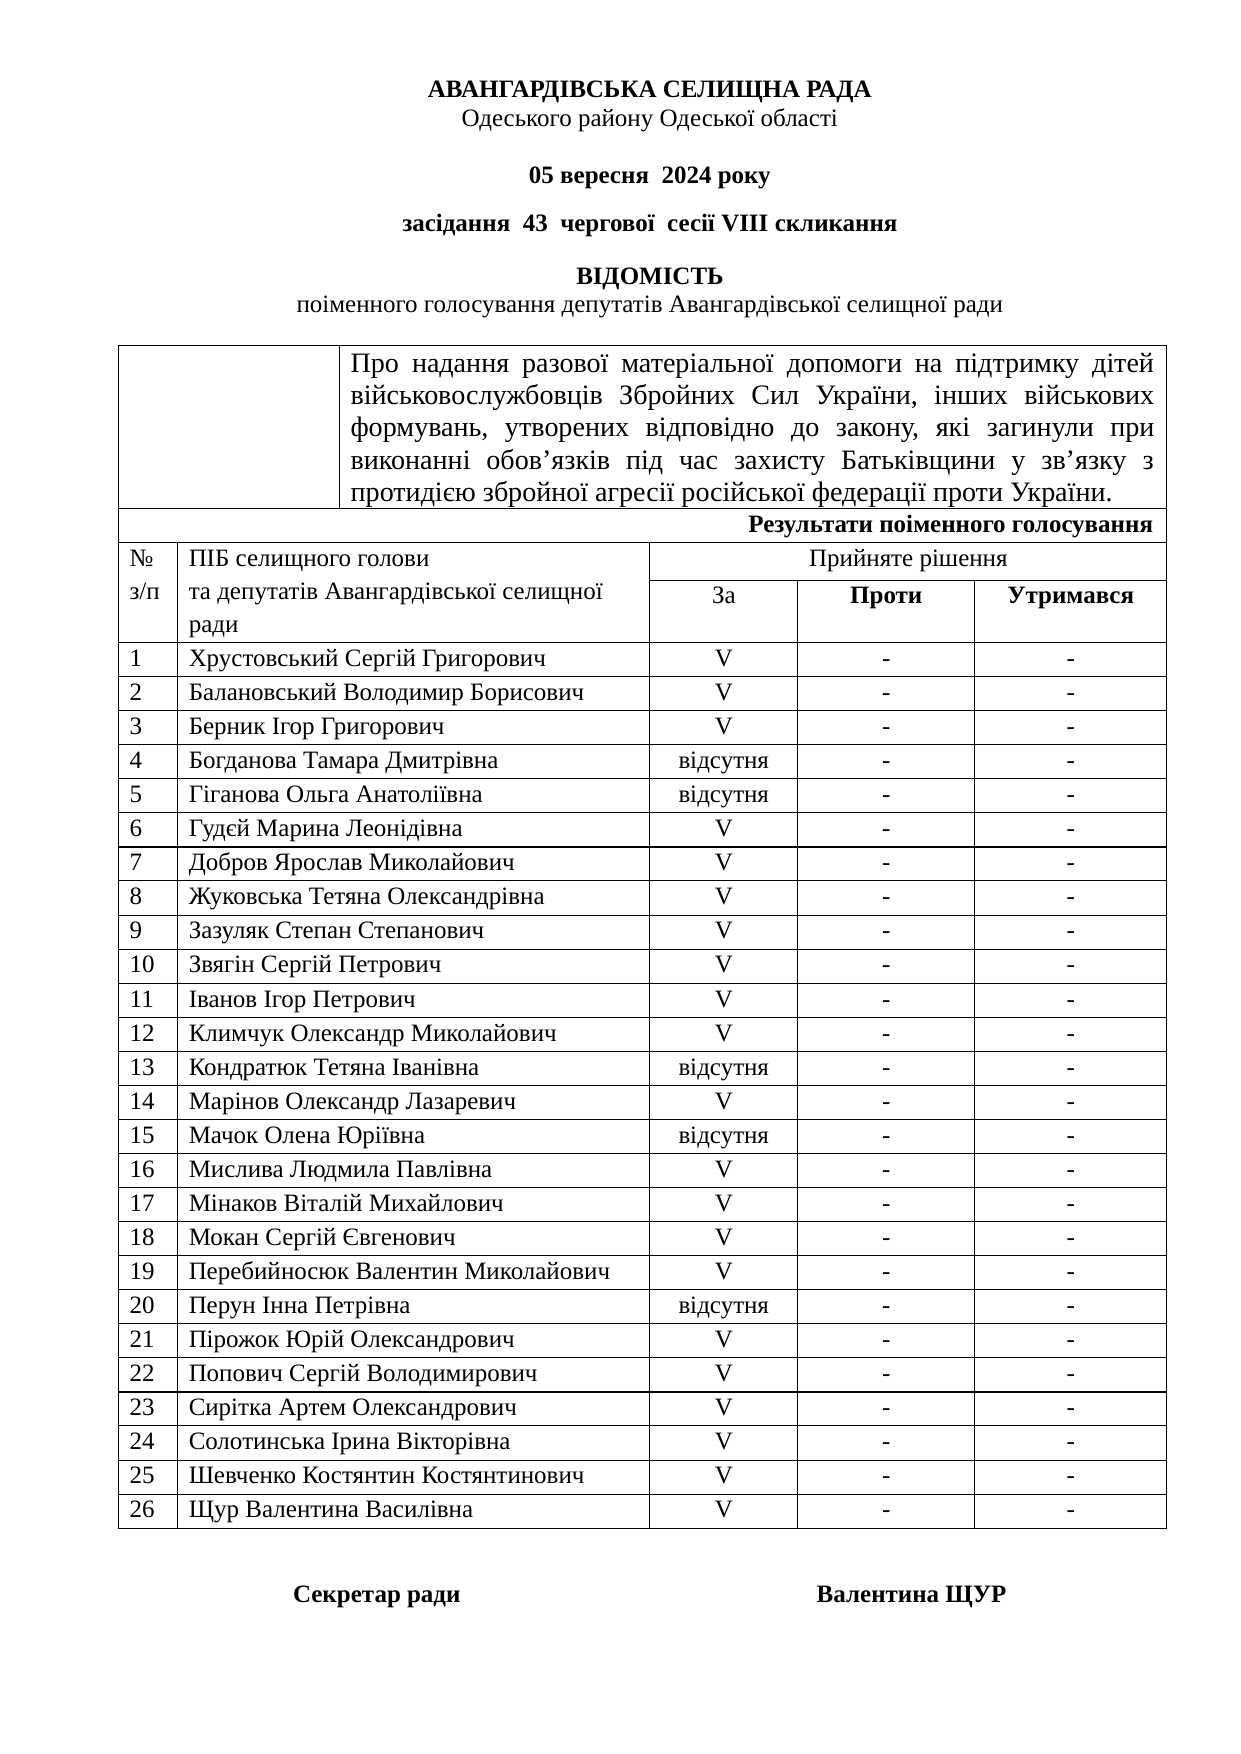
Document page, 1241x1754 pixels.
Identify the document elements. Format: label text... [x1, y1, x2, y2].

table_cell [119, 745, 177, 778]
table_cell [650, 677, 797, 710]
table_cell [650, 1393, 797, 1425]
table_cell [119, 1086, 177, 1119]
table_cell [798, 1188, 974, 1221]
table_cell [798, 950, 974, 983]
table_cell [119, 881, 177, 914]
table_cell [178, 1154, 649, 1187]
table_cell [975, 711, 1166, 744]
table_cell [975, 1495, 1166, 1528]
text ВІДОМІСТЬ [148, 261, 1152, 289]
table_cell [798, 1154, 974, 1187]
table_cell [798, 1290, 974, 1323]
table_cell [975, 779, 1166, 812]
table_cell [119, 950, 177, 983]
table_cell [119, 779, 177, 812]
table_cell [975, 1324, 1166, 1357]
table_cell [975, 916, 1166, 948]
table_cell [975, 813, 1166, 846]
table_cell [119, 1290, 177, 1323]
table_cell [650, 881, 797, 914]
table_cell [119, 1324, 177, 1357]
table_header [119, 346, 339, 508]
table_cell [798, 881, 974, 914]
text Секретар ради Валентина ЩУР [148, 1579, 1152, 1608]
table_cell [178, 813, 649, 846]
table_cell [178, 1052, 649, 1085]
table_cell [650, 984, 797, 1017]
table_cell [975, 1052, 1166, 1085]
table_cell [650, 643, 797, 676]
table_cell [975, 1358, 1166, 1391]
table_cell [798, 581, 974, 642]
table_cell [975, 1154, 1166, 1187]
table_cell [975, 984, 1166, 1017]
text АВАНГАРДІВСЬКА СЕЛИЩНА РАДА [148, 74, 1152, 103]
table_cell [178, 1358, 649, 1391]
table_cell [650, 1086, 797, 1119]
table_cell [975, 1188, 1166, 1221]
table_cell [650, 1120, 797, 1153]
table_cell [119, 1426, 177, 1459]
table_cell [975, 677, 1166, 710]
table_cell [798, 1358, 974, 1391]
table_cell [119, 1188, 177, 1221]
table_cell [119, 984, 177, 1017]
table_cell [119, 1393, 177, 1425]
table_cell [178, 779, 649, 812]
text поіменного голосування депутатів Авангардівської селищної ради [148, 289, 1152, 318]
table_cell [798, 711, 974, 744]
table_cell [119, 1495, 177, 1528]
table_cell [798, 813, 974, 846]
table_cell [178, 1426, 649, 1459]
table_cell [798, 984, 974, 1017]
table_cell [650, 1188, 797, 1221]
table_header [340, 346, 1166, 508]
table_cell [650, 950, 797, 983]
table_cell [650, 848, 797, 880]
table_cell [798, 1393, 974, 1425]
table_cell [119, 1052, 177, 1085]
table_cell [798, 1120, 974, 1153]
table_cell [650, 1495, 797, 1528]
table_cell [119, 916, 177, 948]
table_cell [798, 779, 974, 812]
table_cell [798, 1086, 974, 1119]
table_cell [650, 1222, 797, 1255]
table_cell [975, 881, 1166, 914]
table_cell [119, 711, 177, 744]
text Одеського району Одеської області [148, 103, 1152, 131]
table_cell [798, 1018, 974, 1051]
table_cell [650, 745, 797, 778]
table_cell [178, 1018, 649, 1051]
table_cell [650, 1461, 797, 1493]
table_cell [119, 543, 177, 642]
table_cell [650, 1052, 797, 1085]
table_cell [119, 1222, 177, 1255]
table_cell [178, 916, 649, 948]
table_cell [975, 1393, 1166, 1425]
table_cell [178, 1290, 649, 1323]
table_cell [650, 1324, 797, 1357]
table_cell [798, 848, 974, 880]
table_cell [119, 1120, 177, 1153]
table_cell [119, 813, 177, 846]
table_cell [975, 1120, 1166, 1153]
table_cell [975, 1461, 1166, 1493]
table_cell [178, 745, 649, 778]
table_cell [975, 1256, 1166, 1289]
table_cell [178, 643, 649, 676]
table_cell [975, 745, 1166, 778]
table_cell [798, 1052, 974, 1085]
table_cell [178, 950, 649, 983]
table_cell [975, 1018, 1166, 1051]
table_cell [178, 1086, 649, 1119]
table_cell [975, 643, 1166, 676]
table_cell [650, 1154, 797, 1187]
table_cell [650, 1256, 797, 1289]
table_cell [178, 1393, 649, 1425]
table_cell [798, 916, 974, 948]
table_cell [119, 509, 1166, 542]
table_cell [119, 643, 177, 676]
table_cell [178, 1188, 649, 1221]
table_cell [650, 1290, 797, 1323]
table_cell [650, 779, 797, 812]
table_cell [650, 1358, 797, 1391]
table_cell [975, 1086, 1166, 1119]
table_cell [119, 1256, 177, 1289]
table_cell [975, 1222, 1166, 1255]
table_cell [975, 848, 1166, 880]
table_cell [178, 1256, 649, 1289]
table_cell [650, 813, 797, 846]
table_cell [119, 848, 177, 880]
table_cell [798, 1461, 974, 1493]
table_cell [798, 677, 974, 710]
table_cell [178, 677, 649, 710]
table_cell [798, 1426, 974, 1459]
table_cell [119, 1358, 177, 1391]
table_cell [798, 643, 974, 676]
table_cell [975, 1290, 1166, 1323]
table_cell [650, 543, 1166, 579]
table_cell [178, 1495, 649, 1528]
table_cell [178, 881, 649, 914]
text засідання 43 чергової сесії VІІІ скликання [148, 208, 1152, 237]
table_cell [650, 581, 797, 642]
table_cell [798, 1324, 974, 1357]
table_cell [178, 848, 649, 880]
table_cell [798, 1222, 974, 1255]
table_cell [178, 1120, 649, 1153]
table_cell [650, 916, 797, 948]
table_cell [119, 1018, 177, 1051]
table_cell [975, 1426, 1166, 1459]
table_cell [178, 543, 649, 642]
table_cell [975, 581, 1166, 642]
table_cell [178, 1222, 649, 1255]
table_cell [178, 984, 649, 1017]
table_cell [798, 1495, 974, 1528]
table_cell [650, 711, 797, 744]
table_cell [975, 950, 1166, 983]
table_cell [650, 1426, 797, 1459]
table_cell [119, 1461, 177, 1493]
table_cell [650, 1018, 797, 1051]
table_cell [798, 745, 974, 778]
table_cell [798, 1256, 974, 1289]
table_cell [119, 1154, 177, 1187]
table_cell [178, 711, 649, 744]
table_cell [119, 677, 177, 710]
text 05 вересня 2024 року [148, 160, 1152, 189]
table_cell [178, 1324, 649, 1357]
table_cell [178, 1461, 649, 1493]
